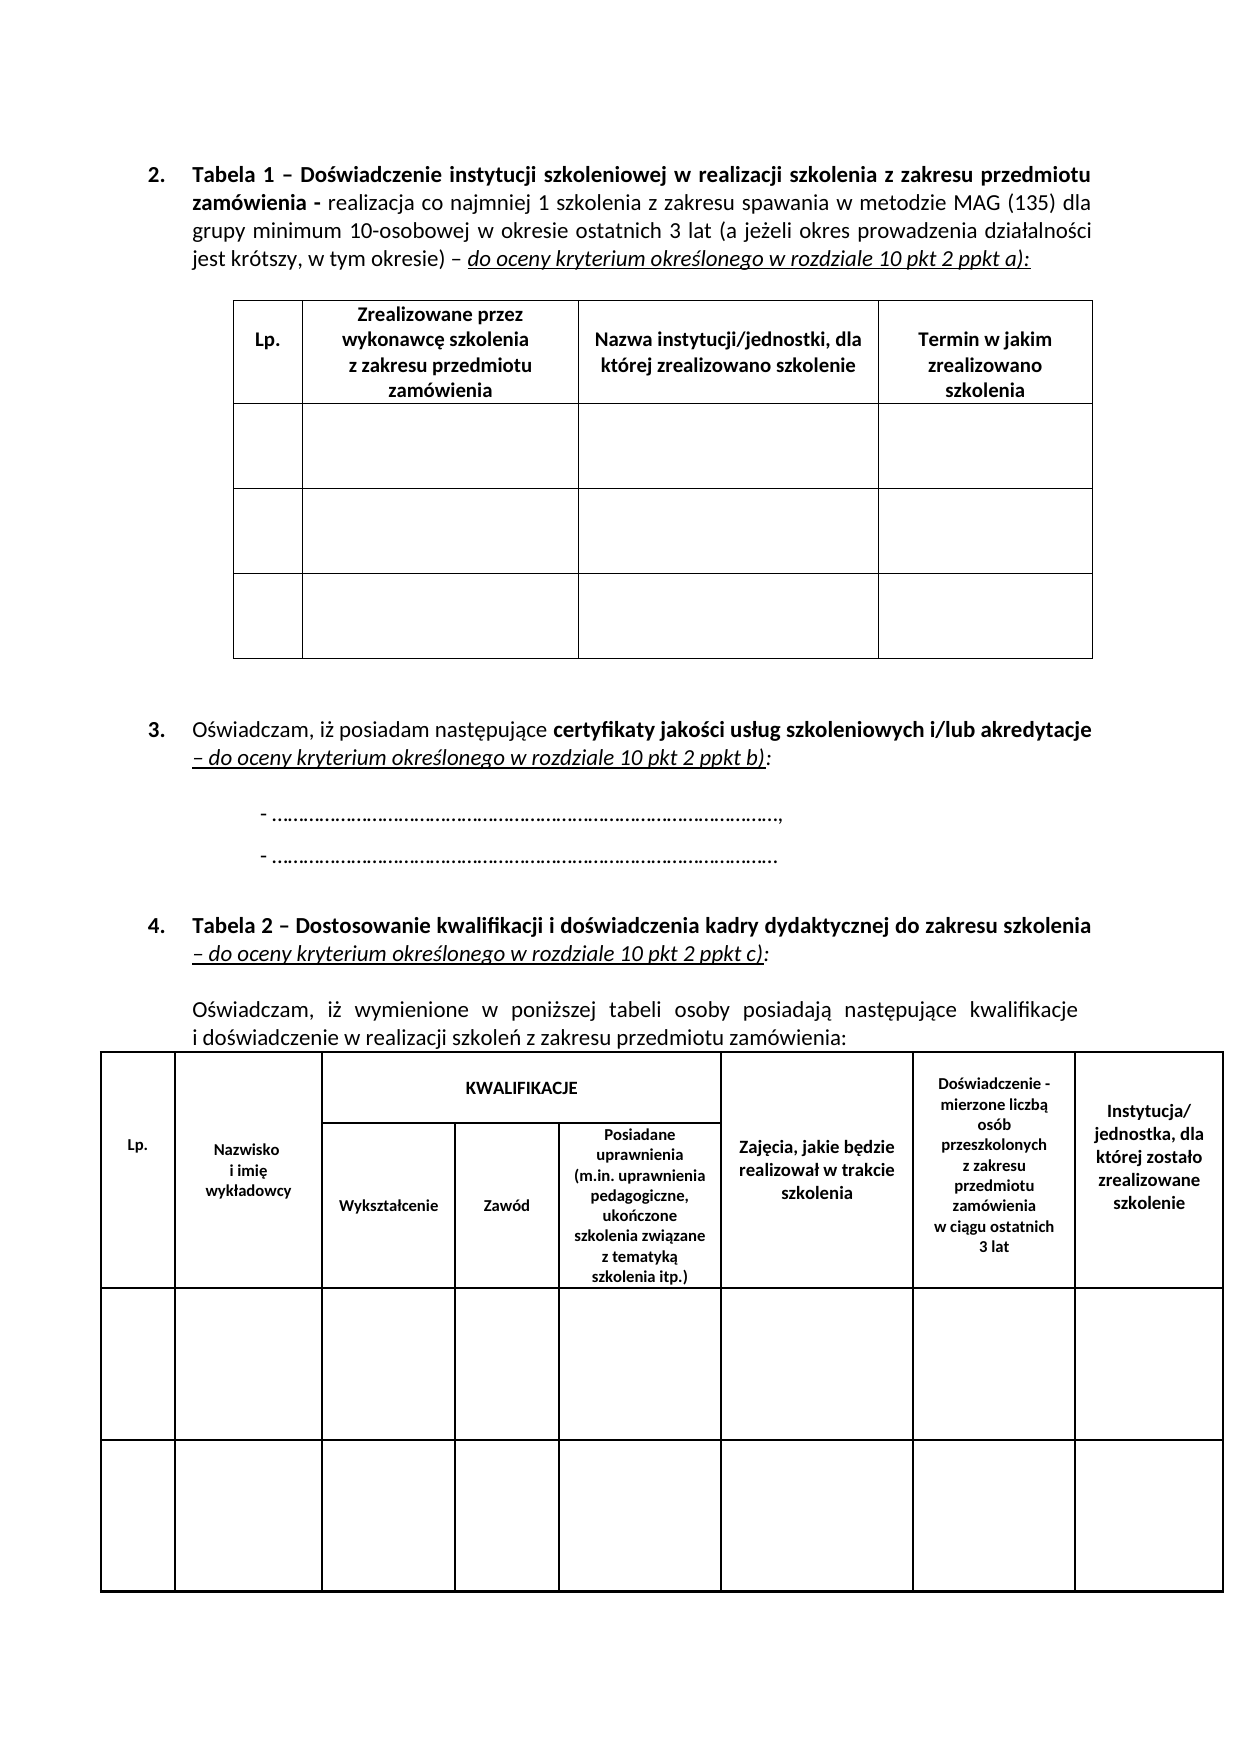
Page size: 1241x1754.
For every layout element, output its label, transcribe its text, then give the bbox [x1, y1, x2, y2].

table_header Lp. [102, 1053, 174, 1287]
table_header Termin w jakim zrealizowano szkolenia [879, 301, 1092, 403]
table_cell [722, 1441, 912, 1590]
table_cell [176, 1289, 321, 1438]
table_cell [303, 574, 578, 658]
table_cell [914, 1289, 1074, 1438]
table_cell [879, 574, 1092, 658]
table_cell [323, 1289, 454, 1438]
table_cell [1076, 1289, 1222, 1438]
table_header Doświadczenie - mierzone liczbą osób przeszkolonych z zakresu przedmiotu zamówienia w ciągu ostatnich 3 lat [914, 1053, 1074, 1287]
list Tabela 2 – Dostosowanie kwalifikacji i doświadczenia kadry dydaktycznej do zakresu szkolenia – do oceny kryterium określonego w rozdziale 10 pkt 2 ppkt c): [148, 911, 1093, 967]
table_header Nazwisko i imię wykładowcy [176, 1053, 321, 1287]
table_cell [303, 404, 578, 488]
table_cell [234, 489, 302, 573]
list - ……………………………………………………………………………………, [260, 799, 1093, 827]
table_cell [234, 574, 302, 658]
table_cell [102, 1441, 174, 1590]
table_cell [456, 1441, 558, 1590]
table_cell [303, 489, 578, 573]
table_cell Zawód [456, 1124, 558, 1287]
list Oświadczam, iż posiadam następujące certyfikaty jakości usług szkoleniowych i/lub akredytacje – do oceny kryterium określonego w rozdziale 10 pkt 2 ppkt b): [148, 715, 1093, 771]
table_cell [879, 404, 1092, 488]
list Tabela 1 – Doświadczenie instytucji szkoleniowej w realizacji szkolenia z zakresu przedmiotu zamówienia - realizacja co najmniej 1 szkolenia z zakresu spawania w metodzie MAG (135) dla grupy minimum 10-osobowej w okresie ostatnich 3 lat (a jeżeli okres prowadzenia działalności jest krótszy, w tym okresie) – do oceny kryterium określonego w rozdziale 10 pkt 2 ppkt a): [148, 160, 1093, 272]
table_cell [456, 1289, 558, 1438]
table_cell [560, 1289, 720, 1438]
table_cell [176, 1441, 321, 1590]
table_cell [560, 1441, 720, 1590]
table_cell [323, 1441, 454, 1590]
table_header KWALIFIKACJE [323, 1053, 720, 1122]
table_cell [722, 1289, 912, 1438]
table_cell Posiadane uprawnienia (m.in. uprawnienia pedagogiczne, ukończone szkolenia związane z tematyką szkolenia itp.) [560, 1124, 720, 1287]
table_header Lp. [234, 301, 302, 403]
table_cell [1076, 1441, 1222, 1590]
table_header Instytucja/ jednostka, dla której zostało zrealizowane szkolenie [1076, 1053, 1222, 1287]
table_cell [879, 489, 1092, 573]
list Oświadczam, iż wymienione w poniższej tabeli osoby posiadają następujące kwalifikacje i doświadczenie w realizacji szkoleń z zakresu przedmiotu zamówienia: [192, 995, 1093, 1051]
table_cell [579, 574, 878, 658]
table_header Zrealizowane przez wykonawcę szkolenia z zakresu przedmiotu zamówienia [303, 301, 578, 403]
table_cell [234, 404, 302, 488]
table_cell [102, 1289, 174, 1438]
table_header Zajęcia, jakie będzie realizował w trakcie szkolenia [722, 1053, 912, 1287]
table_cell [579, 404, 878, 488]
list - …………………………………………………………………………………… [260, 841, 1093, 869]
table_cell [914, 1441, 1074, 1590]
table_cell Wykształcenie [323, 1124, 454, 1287]
table_cell [579, 489, 878, 573]
table_header Nazwa instytucji/jednostki, dla której zrealizowano szkolenie [579, 301, 878, 403]
